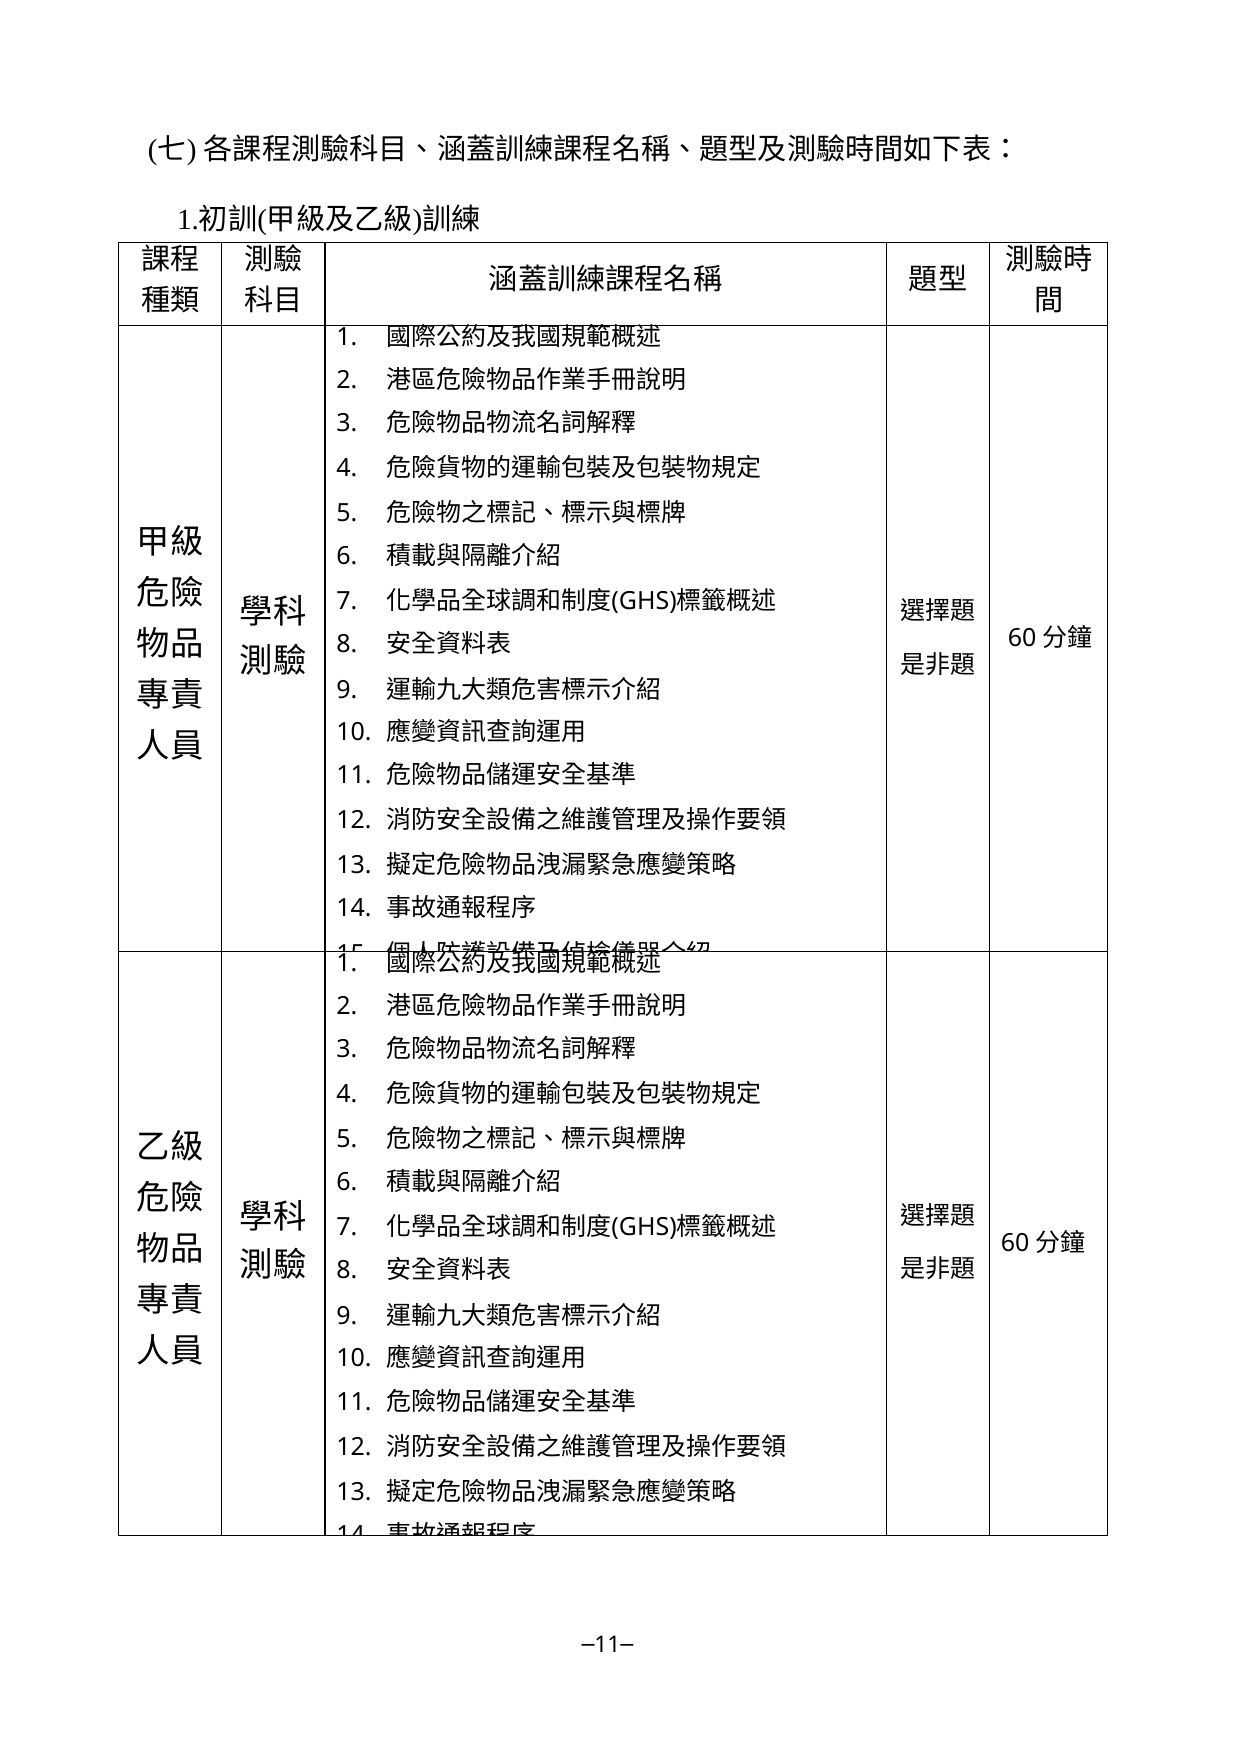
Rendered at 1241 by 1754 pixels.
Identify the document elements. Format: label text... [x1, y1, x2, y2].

table_cell 國際公約及我國規範概述 港區危險物品作業手冊說明 危險物品物流名詞解釋 危險貨物的運輸包裝及包裝物規定 危險物之標記、標示與標牌 積載與隔離介紹 化學品全球調和制度(GHS)標籤概述 安全資料表 運輸九大類危害標示介紹 應變資訊查詢運用 危險物品儲運安全基準 消防安全設備之維護管理及操作要領 擬定危險物品洩漏緊急應變策略 事故通報程序 個人防護設備及偵檢儀器介紹 [326, 326, 886, 951]
table_cell 60 分鐘 [990, 326, 1107, 951]
table_header 測驗時 間 [990, 243, 1107, 324]
table_header 題型 [887, 243, 989, 324]
table_cell 乙級危險物品專責人員 [119, 952, 221, 1535]
table_cell 學科測驗 [222, 952, 324, 1535]
text 1.初訓(甲級及乙級)訓練 [177, 195, 1119, 238]
text (七) 各課程測驗科目、涵蓋訓練課程名稱、題型及測驗時間如下表： [148, 126, 1119, 168]
table_header 涵蓋訓練課程名稱 [326, 243, 886, 324]
table_cell 學科測驗 [222, 326, 324, 951]
table_cell 60 分鐘 [990, 952, 1107, 1535]
table_cell 國際公約及我國規範概述 港區危險物品作業手冊說明 危險物品物流名詞解釋 危險貨物的運輸包裝及包裝物規定 危險物之標記、標示與標牌 積載與隔離介紹 化學品全球調和制度(GHS)標籤概述 安全資料表 運輸九大類危害標示介紹 應變資訊查詢運用 危險物品儲運安全基準 消防安全設備之維護管理及操作要領 擬定危險物品洩漏緊急應變策略 事故通報程序 [326, 952, 886, 1535]
table_header 課程 種類 [119, 243, 221, 324]
table_cell 選擇題是非題 [887, 326, 989, 951]
table_cell 甲級危險物品專責人員 [119, 326, 221, 951]
table_header 測驗 科目 [222, 243, 324, 324]
table_cell 選擇題是非題 [887, 952, 989, 1535]
